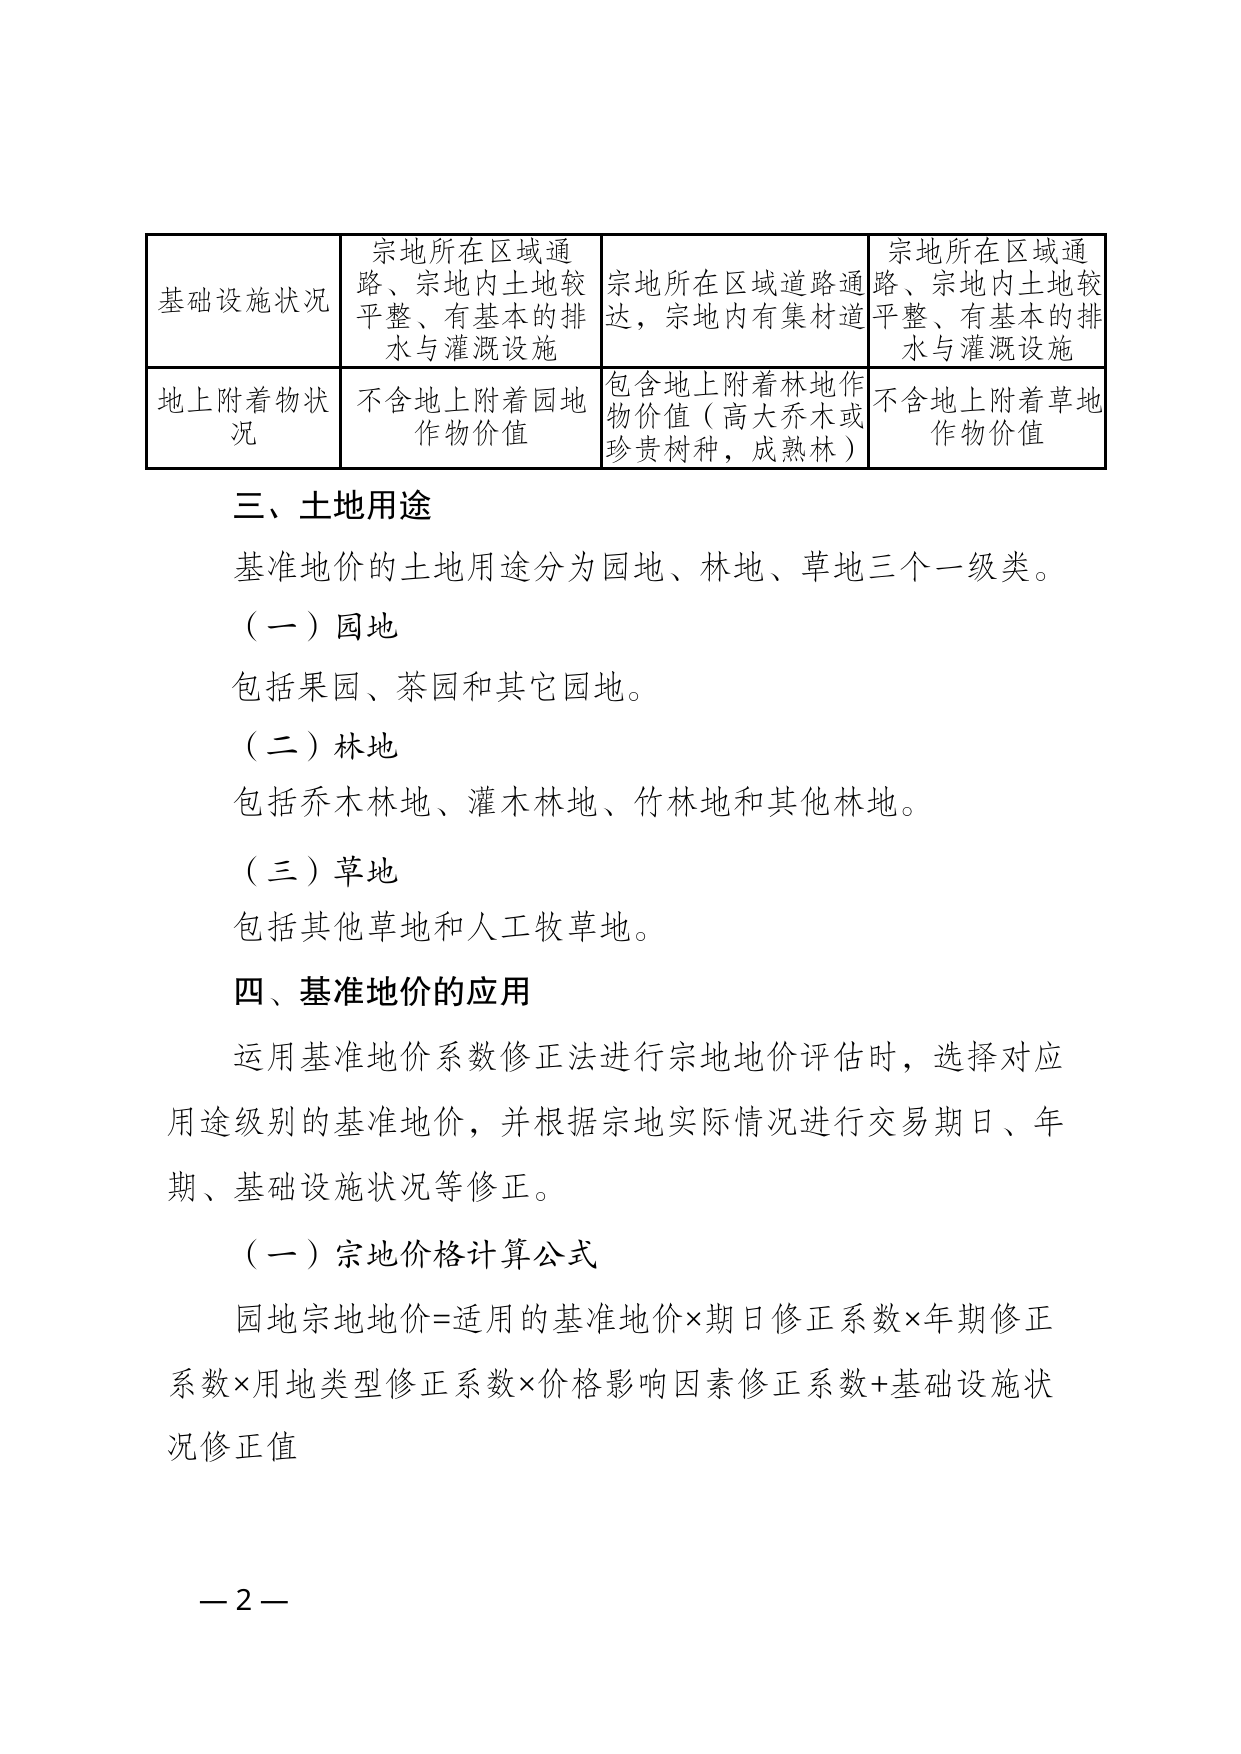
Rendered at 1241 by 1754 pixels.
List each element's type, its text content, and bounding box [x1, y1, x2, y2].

text 包括果园、茶园和其它园地。 [165, 650, 1087, 711]
table_cell 宗地所在区域道路通达，宗地内有集材道 [603, 236, 867, 366]
table_cell 地上附着物状况 [148, 369, 339, 467]
table_cell 包含地上附着林地作物价值（高大乔木或珍贵树种，成熟林） [603, 369, 867, 467]
text （一）园地 [165, 590, 1087, 650]
list 园地宗地地价=适用的基准地价×期日修正系数×年期修正系数×用地类型修正系数×价格影响因素修正系数+基础设施状况修正值 [165, 1286, 1087, 1481]
table_cell 基础设施状况 [148, 236, 339, 366]
table_cell 不含地上附着草地作物价值 [870, 369, 1104, 467]
text （一）宗地价格计算公式 [165, 1221, 1087, 1286]
text 包括其他草地和人工牧草地。 [165, 896, 1087, 961]
text 三、土地用途 [165, 470, 1087, 530]
text 运用基准地价系数修正法进行宗地地价评估时，选择对应用途级别的基准地价，并根据宗地实际情况进行交易期日、年期、基础设施状况等修正。 [165, 1026, 1087, 1221]
text 基准地价的土地用途分为园地、林地、草地三个一级类。 [165, 530, 1087, 590]
text 包括乔木林地、灌木林地、竹林地和其他林地。 [165, 771, 1087, 836]
table_cell 不含地上附着园地作物价值 [342, 369, 600, 467]
text （三）草地 [165, 836, 1087, 896]
text （二）林地 [165, 711, 1087, 771]
table_cell 宗地所在区域通路、宗地内土地较平整、有基本的排水与灌溉设施 [342, 236, 600, 366]
table_cell 宗地所在区域通路、宗地内土地较平整、有基本的排水与灌溉设施 [870, 236, 1104, 366]
text 四、基准地价的应用 [165, 961, 1087, 1026]
